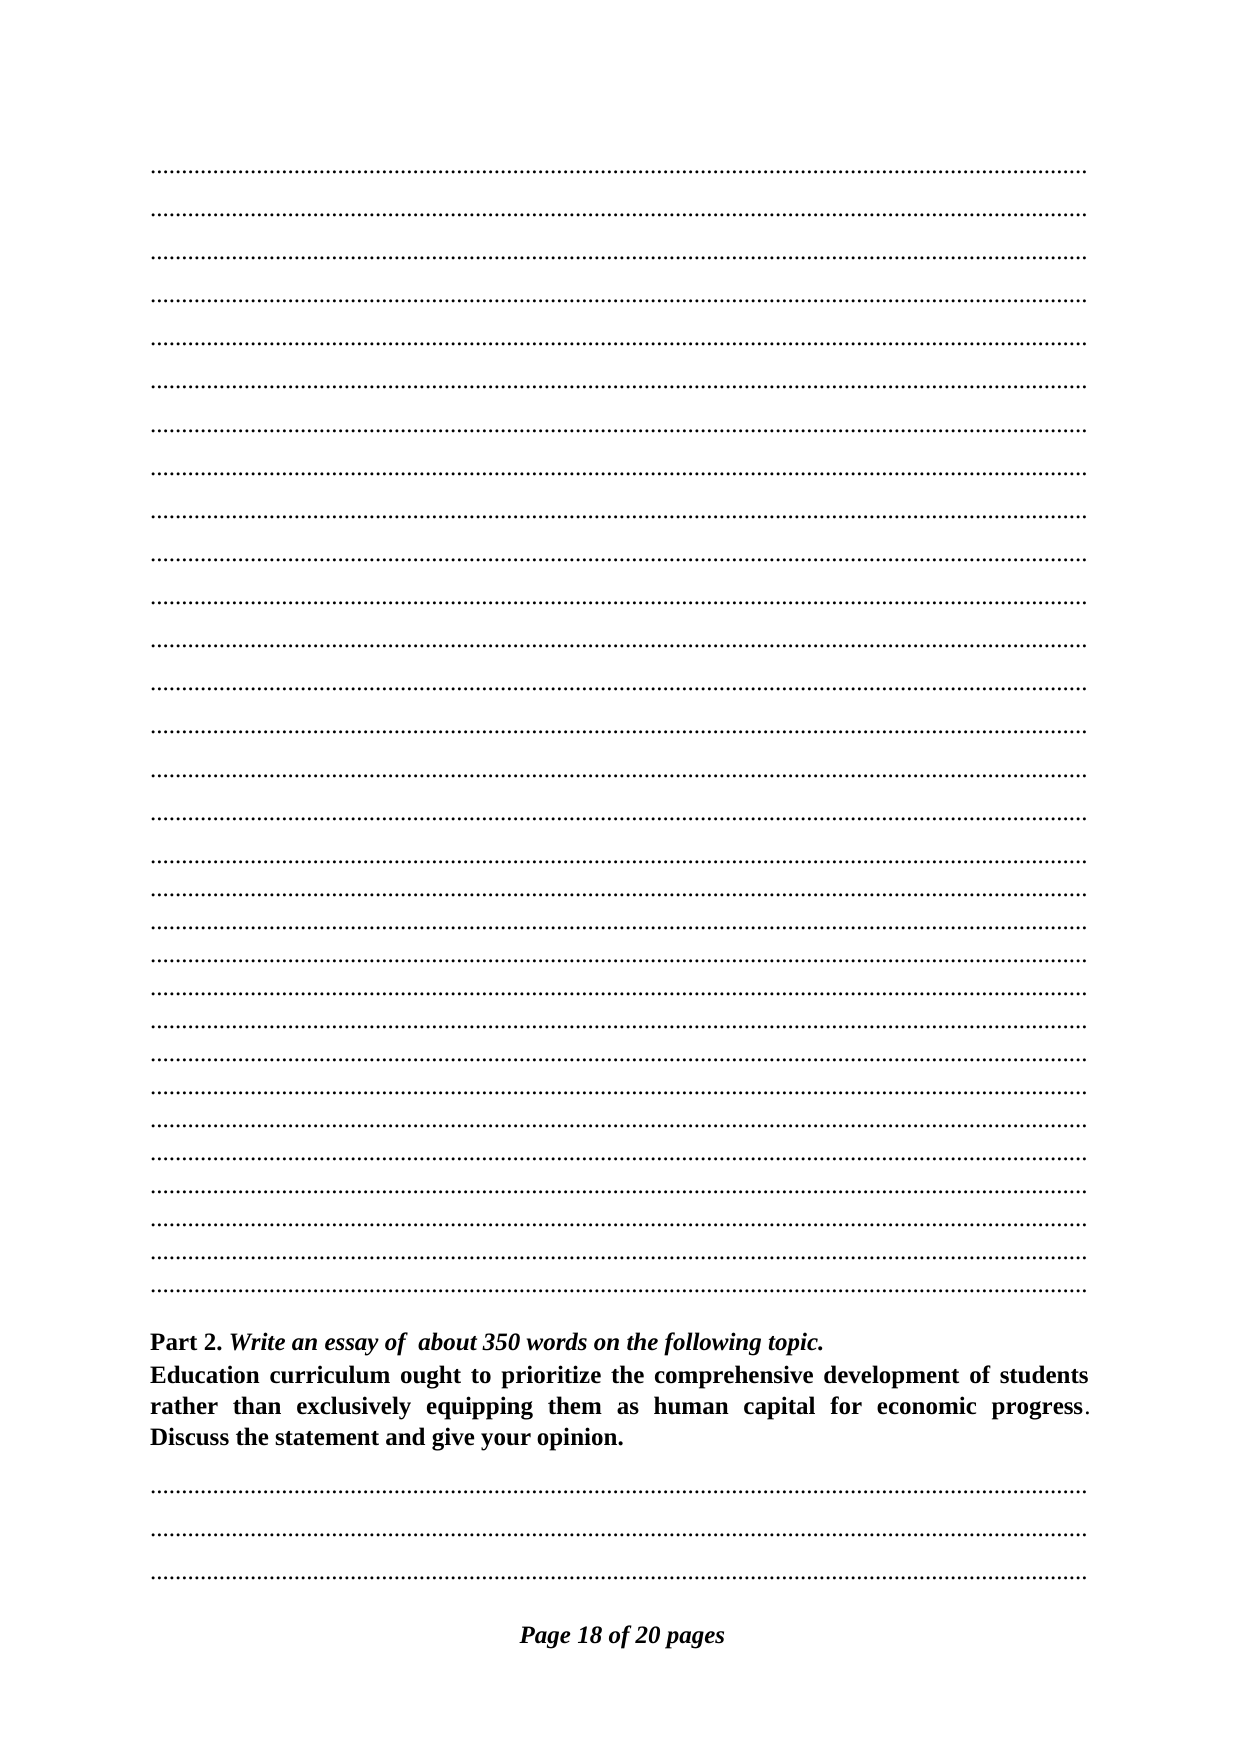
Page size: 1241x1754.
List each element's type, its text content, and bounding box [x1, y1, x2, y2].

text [150, 150, 1090, 437]
text .................................................................................................................................................................................................................................................................................................................................................................................................................................................................. [150, 452, 1090, 567]
text Part 2. Write an essay of about 350 words on the following topic. [150, 1327, 1090, 1356]
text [150, 1470, 1090, 1585]
text .................................................................................................................................................................................................................................................................................................................................................................................................................................................................. [150, 581, 1090, 696]
text .................................................................................................................................................................................................................................................................................................................................................................................................................................................................................................................................................................................................................................................................................................................................................................................................................................................................................................................................................................................................................................................................................................................................................................................................................................................................................................................................................................................................................................................................................................................................................................................................................................................................................................................................................................................................................................................................................................................................................................................................................................................................................................................................................................................... [150, 840, 1090, 1298]
text Education curriculum ought to prioritize the comprehensive development of students rather than exclusively equipping them as human capital for economic progress. Discuss the statement and give your opinion. [150, 1360, 1090, 1451]
text .................................................................................................................................................................................................................................................................................................................................................................................................................................................................. [150, 711, 1090, 826]
